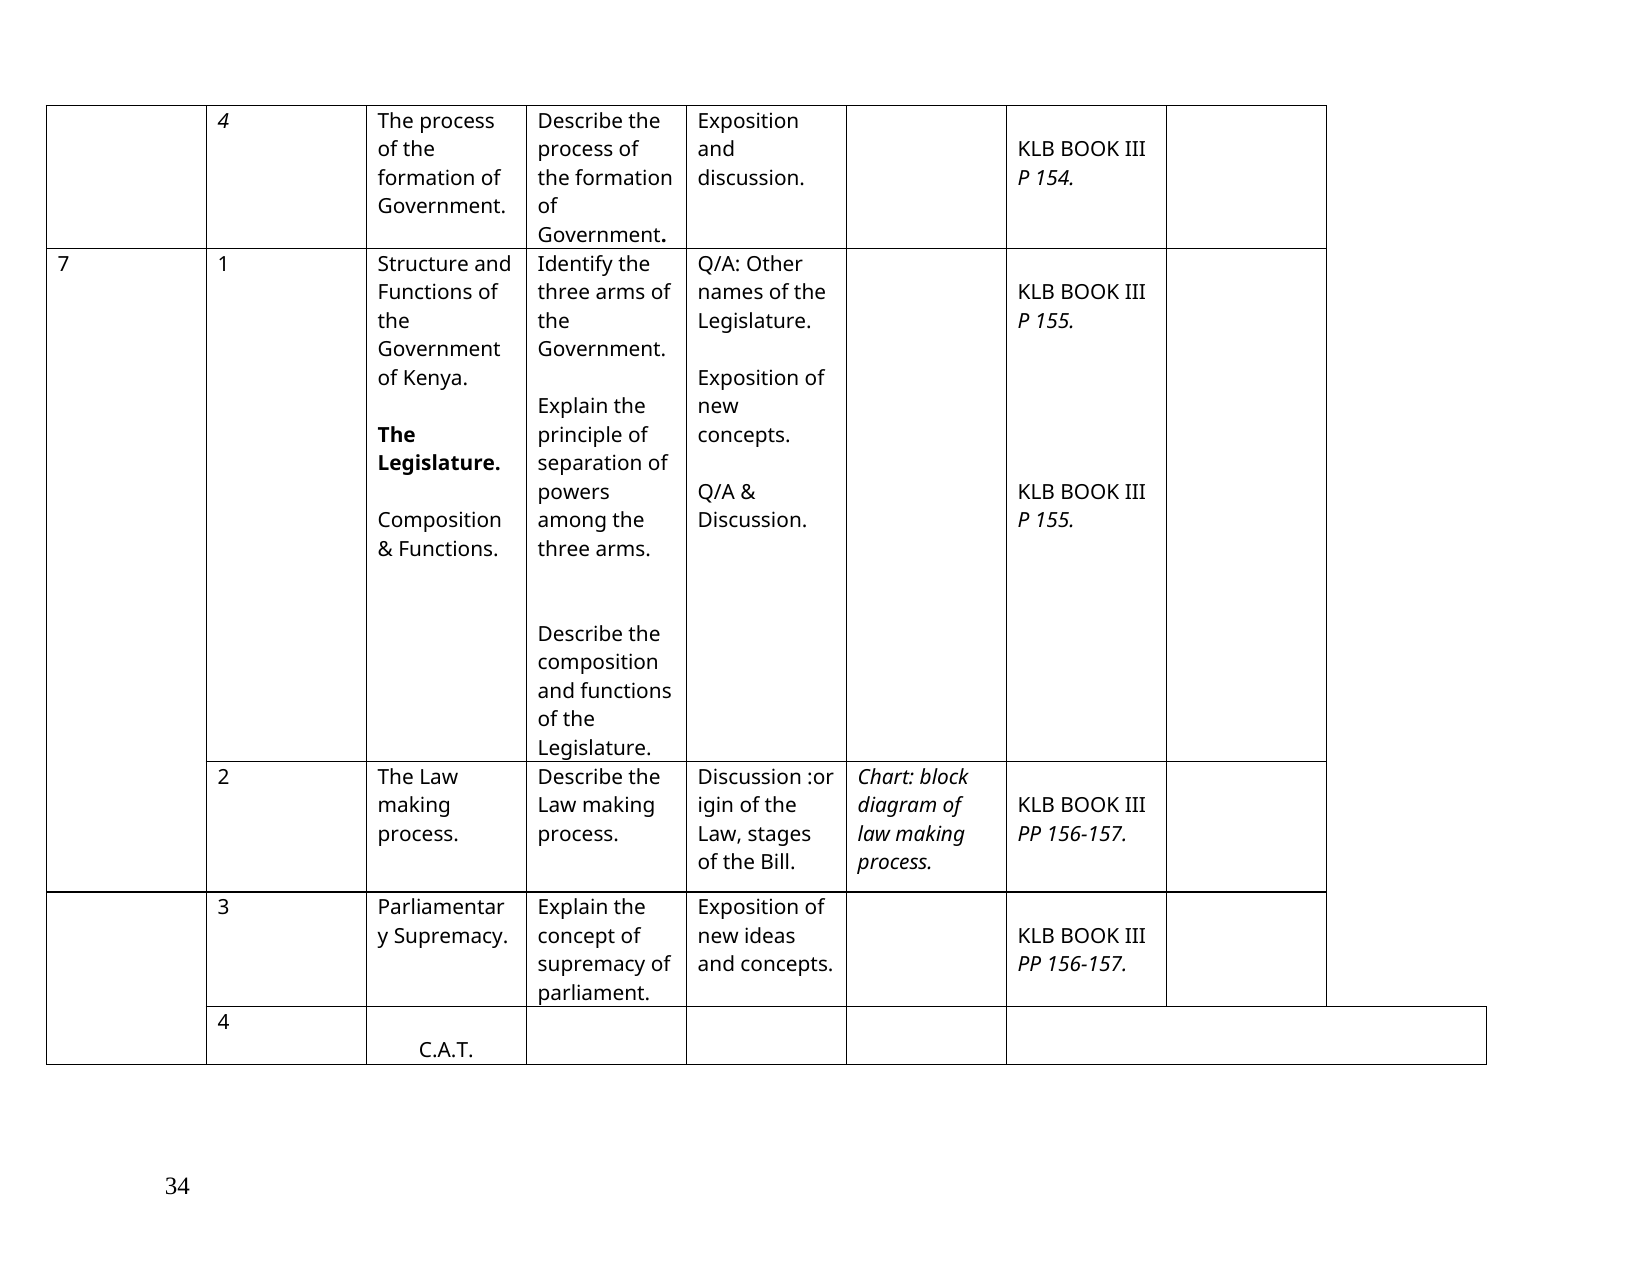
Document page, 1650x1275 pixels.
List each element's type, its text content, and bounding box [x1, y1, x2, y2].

table_cell Discussion :origin of the Law, stages of the Bill. [687, 762, 846, 891]
table_cell The process of the formation of Government. [367, 106, 526, 248]
table_cell C.A.T. [367, 1007, 526, 1064]
table_cell 7 [47, 249, 206, 891]
table_cell [847, 1007, 1006, 1064]
table_cell KLB BOOK III PP 156-157. [1007, 762, 1166, 891]
table_cell [687, 1007, 846, 1064]
table_cell 3 [207, 893, 366, 1006]
table_cell KLB BOOK III PP 156-157. [1007, 893, 1166, 1006]
table_cell [1167, 106, 1326, 248]
table_cell Explain the concept of supremacy of parliament. [527, 893, 686, 1006]
table_cell 2 [207, 762, 366, 891]
table_cell 4 [207, 106, 366, 248]
table_cell [847, 106, 1006, 248]
table_cell [847, 249, 1006, 761]
table_cell Exposition of new ideas and concepts. [687, 893, 846, 1006]
table_cell [1167, 762, 1326, 891]
table_cell Q/A: Other names of the Legislature. Exposition of new concepts. Q/A & Discussion. [687, 249, 846, 761]
table_cell [527, 1007, 686, 1064]
table_cell Describe the process of the formation of Government. [527, 106, 686, 248]
table_cell 4 [207, 1007, 366, 1064]
table_cell 1 [207, 249, 366, 761]
table_cell Parliamentary Supremacy. [367, 893, 526, 1006]
table_cell The Law making process. [367, 762, 526, 891]
table_cell [47, 893, 206, 1064]
table_cell [1007, 1007, 1486, 1064]
table_cell [847, 893, 1006, 1006]
table_cell [1167, 893, 1326, 1006]
table_cell KLB BOOK III P 155. KLB BOOK III P 155. [1007, 249, 1166, 761]
table_cell Structure and Functions of the Government of Kenya. The Legislature. Composition & Functions. [367, 249, 526, 761]
table_cell Chart: block diagram of law making process. [847, 762, 1006, 891]
table_cell Describe the Law making process. [527, 762, 686, 891]
table_cell Identify the three arms of the Government. Explain the principle of separation of powers among the three arms. Describe the composition and functions of the Legislature. [527, 249, 686, 761]
table_cell [1167, 249, 1326, 761]
table_cell Exposition and discussion. [687, 106, 846, 248]
table_cell KLB BOOK III P 154. [1007, 106, 1166, 248]
